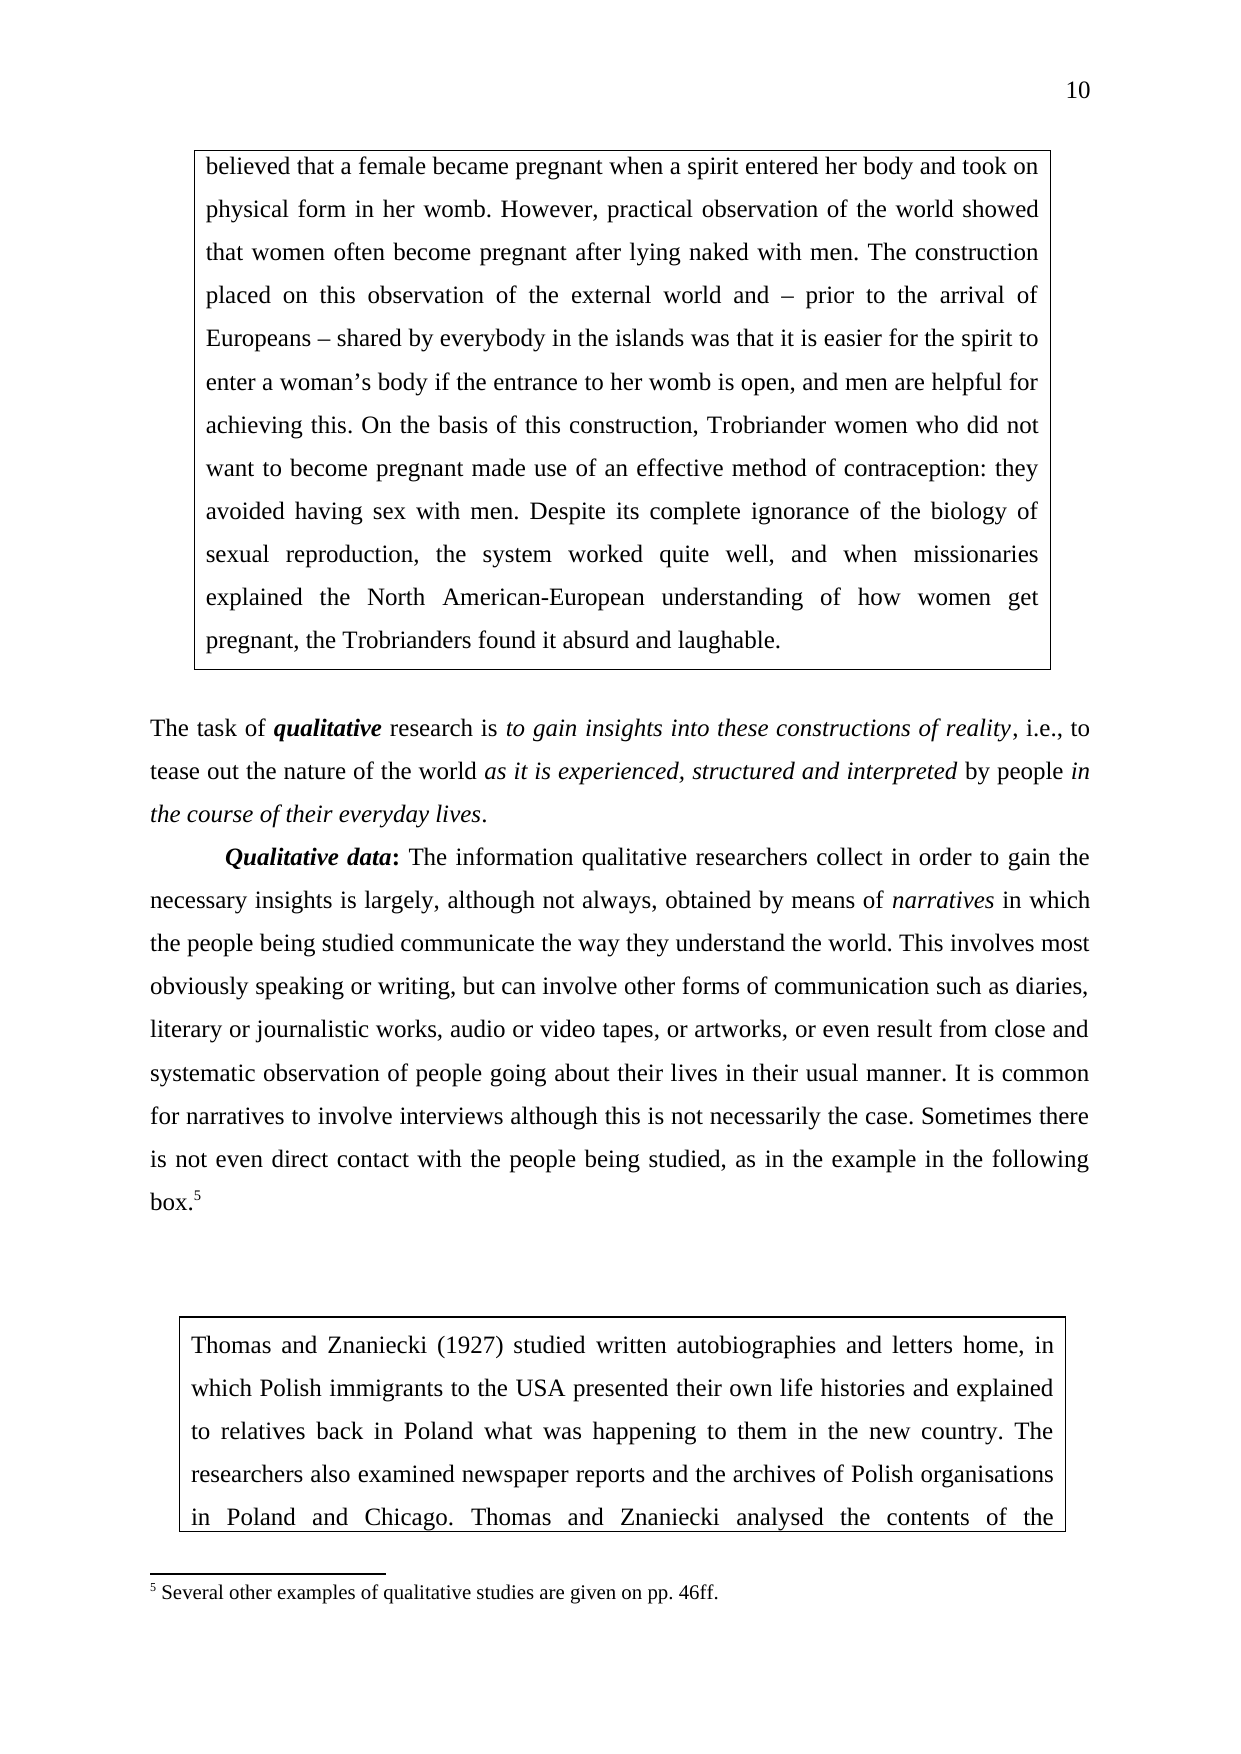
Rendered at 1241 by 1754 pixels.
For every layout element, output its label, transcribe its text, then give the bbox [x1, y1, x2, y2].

text The task of qualitative research is to gain insights into these constructions of reality, i.e., to tease out the nature of the world as it is experienced, structured and interpreted by people in the course of their everyday lives. [150, 713, 1090, 828]
text Qualitative data: The information qualitative researchers collect in order to gain the necessary insights is largely, although not always, obtained by means of narratives in which the people being studied communicate the way they understand the world. This involves most obviously speaking or writing, but can involve other forms of communication such as diaries, literary or journalistic works, audio or video tapes, or artworks, or even result from close and systematic observation of people going about their lives in their usual manner. It is common for narratives to involve interviews although this is not necessarily the case. Sometimes there is not even direct contact with the people being studied, as in the example in the following box. [150, 842, 1090, 1216]
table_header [195, 151, 1050, 668]
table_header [180, 1318, 1065, 1531]
